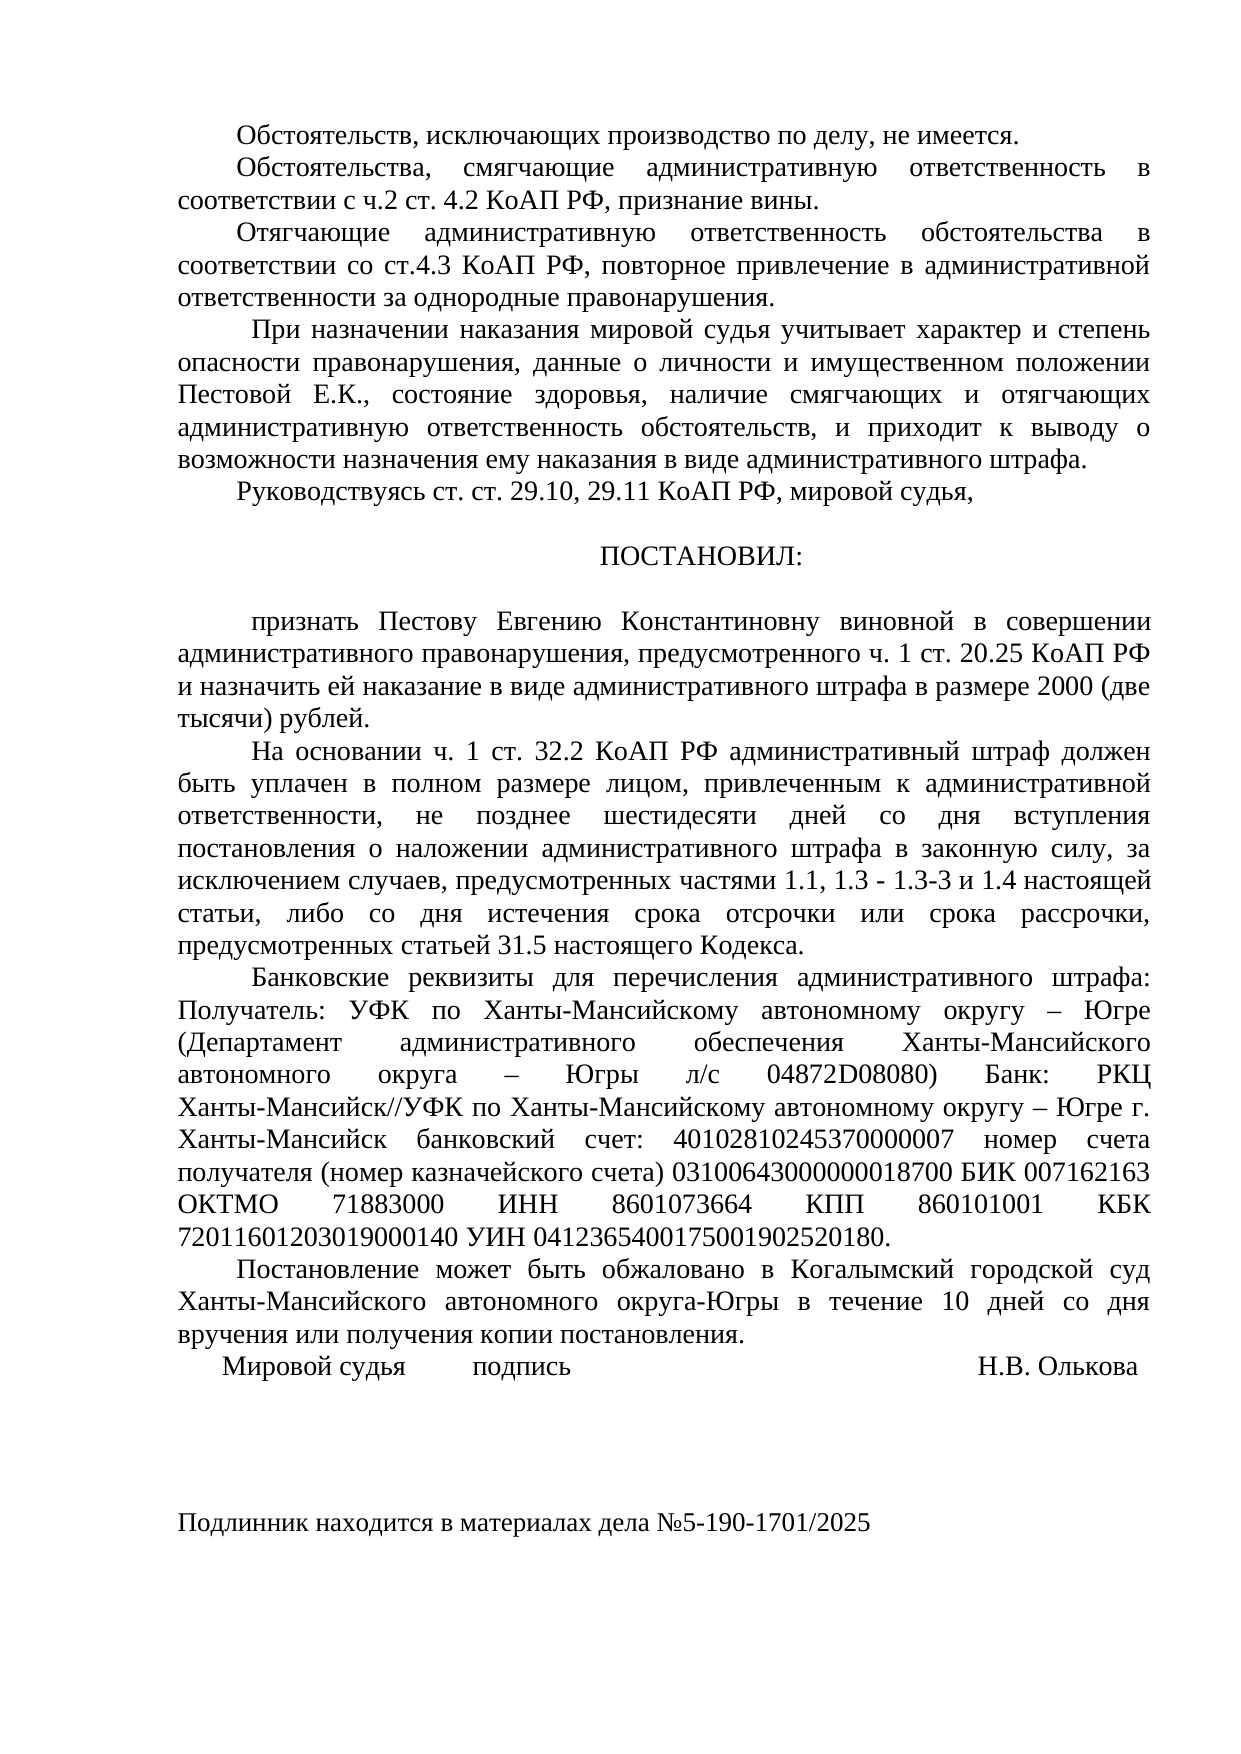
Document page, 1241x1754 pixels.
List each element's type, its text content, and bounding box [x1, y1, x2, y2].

text На основании ч. 1 ст. 32.2 КоАП РФ административный штраф должен быть уплачен в полном размере лицом, привлеченным к административной ответственности, не позднее шестидесяти дней со дня вступления постановления о наложении административного штрафа в законную силу, за исключением случаев, предусмотренных частями 1.1, 1.3 - 1.3-3 и 1.4 настоящей статьи, либо со дня истечения срока отсрочки или срока рассрочки, предусмотренных статьей 31.5 настоящего Кодекса. [177, 734, 1152, 960]
text Подлинник находится в материалах дела №5-190-1701/2025 [177, 1506, 1152, 1537]
text Постановление может быть обжаловано в Когалымский городской суд Ханты-Мансийского автономного округа-Югры в течение 10 дней со дня вручения или получения копии постановления. [177, 1252, 1152, 1349]
text Отягчающие административную ответственность обстоятельства в соответствии со ст.4.3 КоАП РФ, повторное привлечение в административной ответственности за однородные правонарушения. [177, 215, 1152, 312]
text Руководствуясь ст. ст. 29.10, 29.11 КоАП РФ, мировой судья, [177, 474, 1152, 507]
text ПОСТАНОВИЛ: [177, 539, 1152, 572]
text Банковские реквизиты для перечисления административного штрафа: Получатель: УФК по Ханты-Мансийскому автономному округу – Югре (Департамент административного обеспечения Ханты-Мансийского автономного округа – Югры л/с 04872D08080) Банк: РКЦ Ханты-Мансийск//УФК по Ханты-Мансийскому автономному округу – Югре г. Ханты-Мансийск банковский счет: 40102810245370000007 номер счета получателя (номер казначейского счета) 03100643000000018700 БИК 007162163 ОКТМО 71883000 ИНН 8601073664 КПП 860101001 КБК 72011601203019000140 УИН 0412365400175001902520180. [177, 960, 1152, 1252]
text Обстоятельства, смягчающие административную ответственность в соответствии с ч.2 ст. 4.2 КоАП РФ, признание вины. [177, 151, 1152, 215]
text признать Пестову Евгению Константиновну виновной в совершении административного правонарушения, предусмотренного ч. 1 ст. 20.25 КоАП РФ и назначить ей наказание в виде административного штрафа в размере 2000 (две тысячи) рублей. [177, 604, 1152, 734]
text При назначении наказания мировой судья учитывает характер и степень опасности правонарушения, данные о личности и имущественном положении Пестовой Е.К., состояние здоровья, наличие смягчающих и отягчающих административную ответственность обстоятельств, и приходит к выводу о возможности назначения ему наказания в виде административного штрафа. [177, 312, 1152, 474]
text Обстоятельств, исключающих производство по делу, не имеется. [177, 118, 1152, 151]
text Мировой судья подпись Н.В. Олькова [177, 1349, 1152, 1382]
